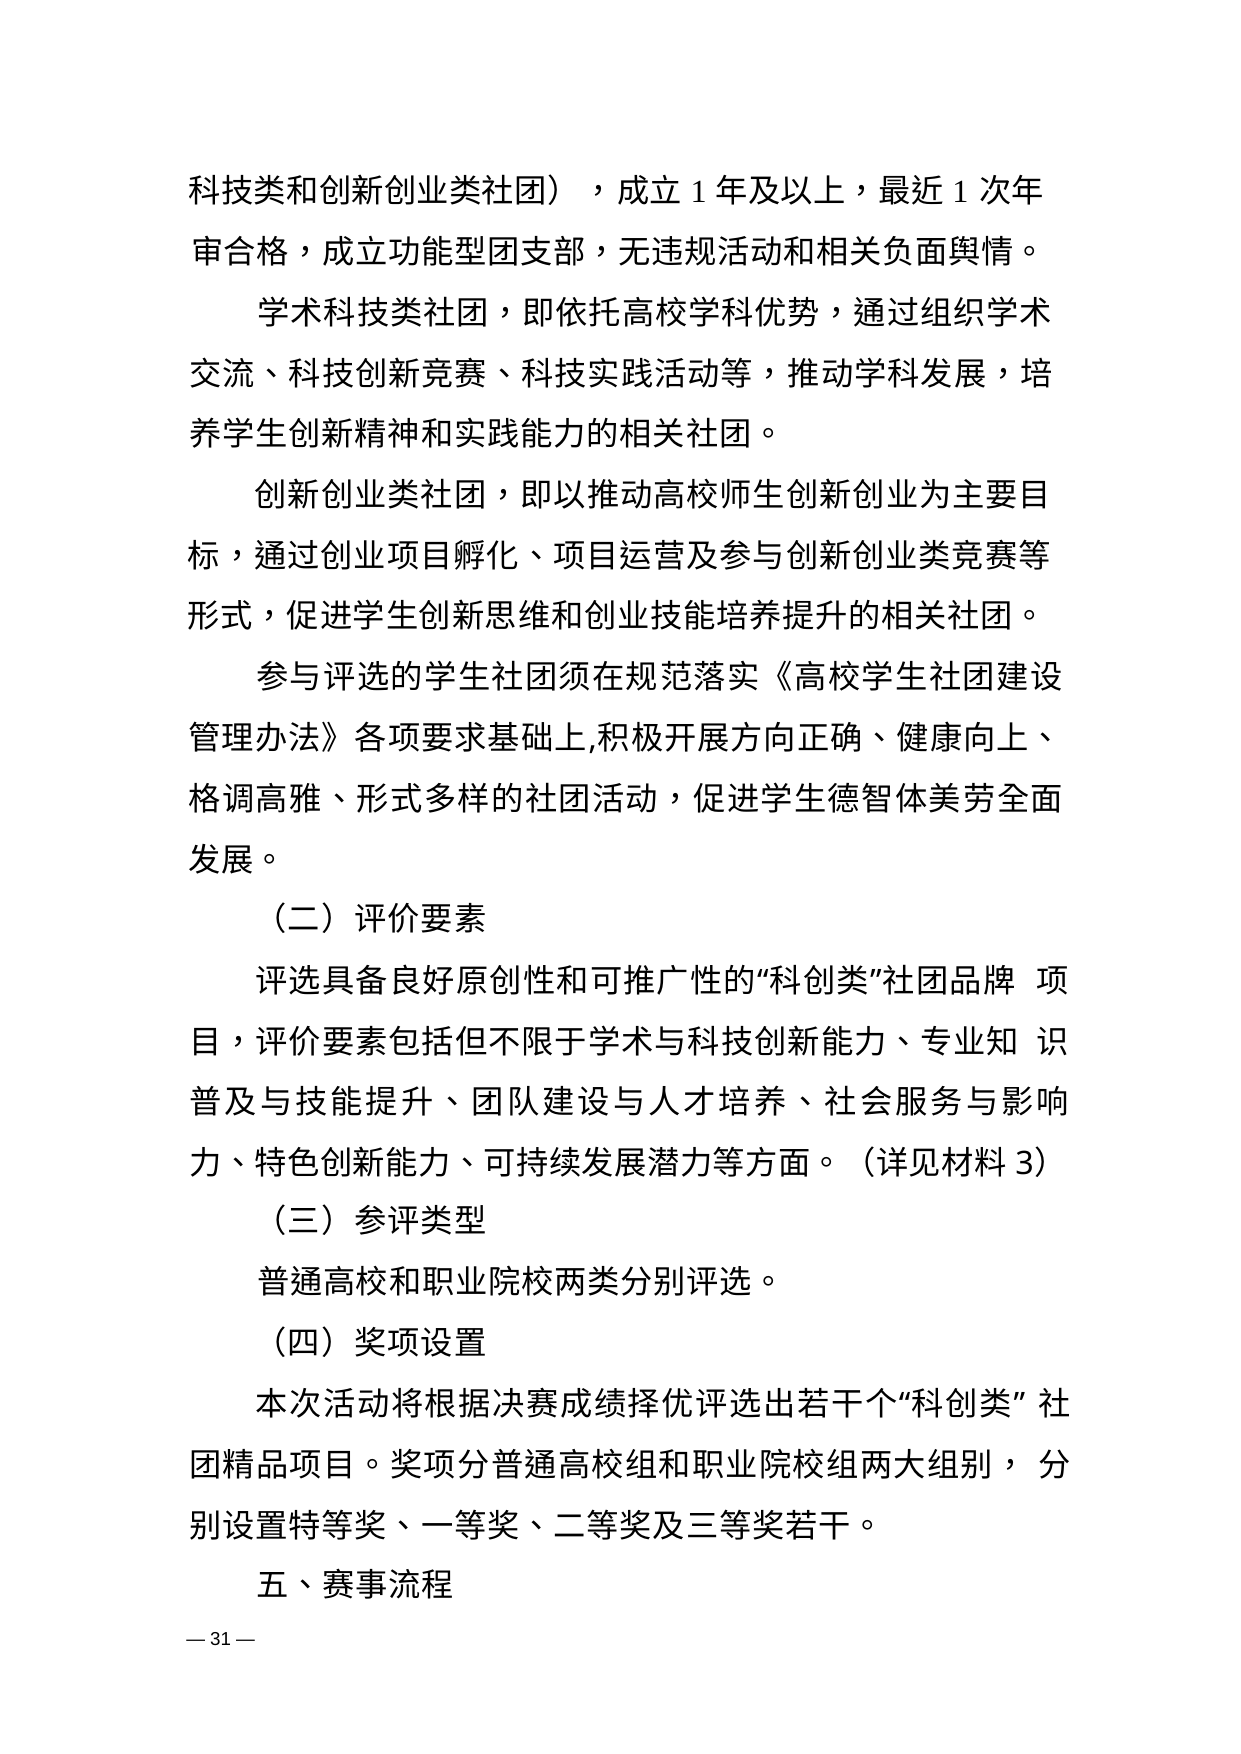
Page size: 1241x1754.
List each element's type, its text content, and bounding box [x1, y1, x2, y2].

text 参与评选的学生社团须在规范落实《高校学生社团建设 管理办法》各项要求基础上,积极开展方向正确、健康向上、 格调高雅、形式多样的社团活动，促进学生德智体美劳全面 发展。 [188, 654, 1063, 881]
text （二）评价要素 [254, 898, 1070, 939]
text 本次活动将根据决赛成绩择优评选出若干个“科创类” 社团精品项目。奖项分普通高校组和职业院校组两大组别， 分别设置特等奖、一等奖、二等奖及三等奖若干。 [189, 1380, 1070, 1546]
text （三）参评类型 [254, 1201, 1070, 1241]
text 五、赛事流程 [256, 1564, 1070, 1605]
text 科技类和创新创业类社团），成立 1 年及以上，最近 1 次年 审合格，成立功能型团支部，无违规活动和相关负面舆情。 [188, 168, 1053, 273]
text 创新创业类社团，即以推动高校师生创新创业为主要目 标，通过创业项目孵化、项目运营及参与创新创业类竞赛等 形式，促进学生创新思维和创业技能培养提升的相关社团。 [188, 472, 1053, 637]
text 学术科技类社团，即依托高校学科优势，通过组织学术 交流、科技创新竞赛、科技实践活动等，推动学科发展，培 养学生创新精神和实践能力的相关社团。 [189, 290, 1053, 455]
text 评选具备良好原创性和可推广性的“科创类”社团品牌 项目，评价要素包括但不限于学术与科技创新能力、专业知 识普及与技能提升、团队建设与人才培养、社会服务与影响 力、特色创新能力、可持续发展潜力等方面。（详见材料 3） [189, 958, 1069, 1184]
text 普通高校和职业院校两类分别评选。 [257, 1261, 1070, 1301]
text （四）奖项设置 [254, 1321, 1070, 1363]
